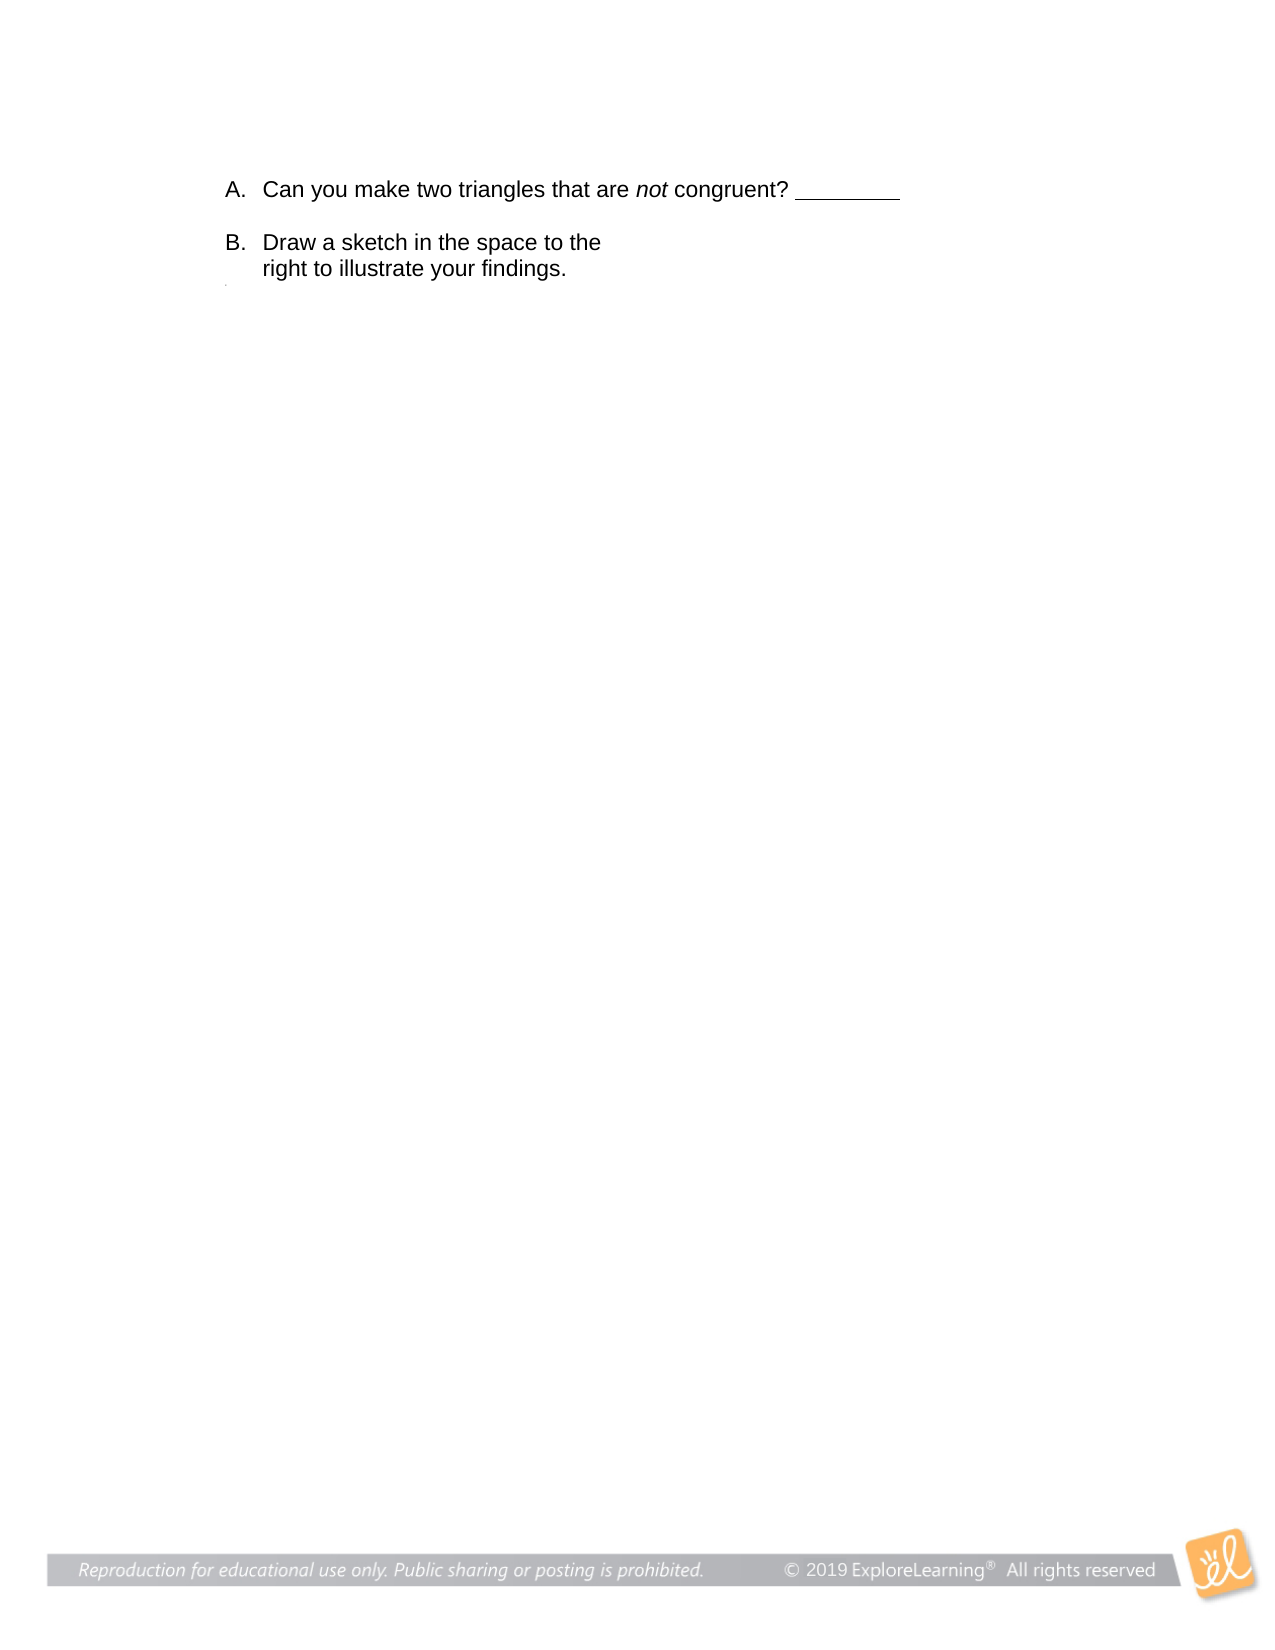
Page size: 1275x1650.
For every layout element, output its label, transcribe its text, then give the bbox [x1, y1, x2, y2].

list Draw a sketch in the space to the right to illustrate your findings. [225, 229, 637, 282]
picture [7, 1513, 1275, 1632]
list Can you make two triangles that are not congruent? [225, 176, 1125, 203]
